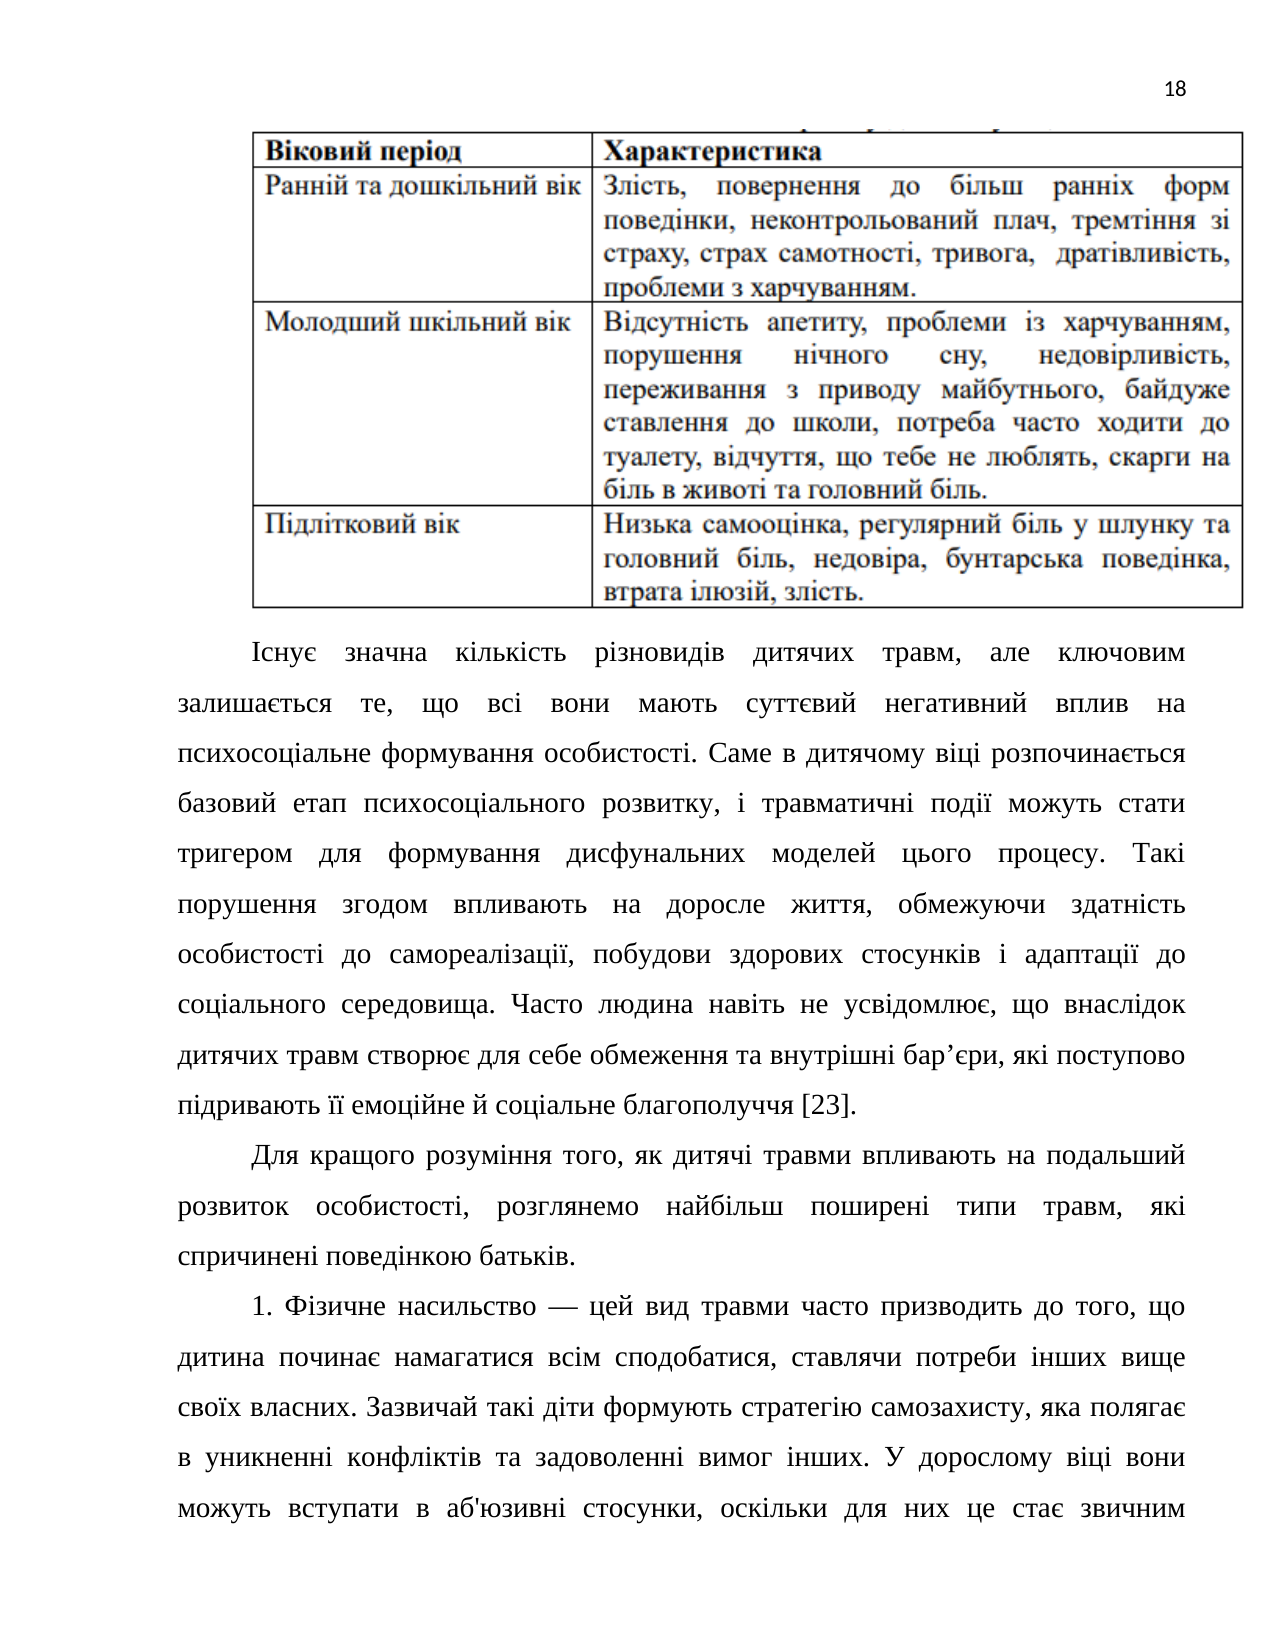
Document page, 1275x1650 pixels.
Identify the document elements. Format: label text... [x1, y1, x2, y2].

picture [251, 129, 1256, 621]
text Існує значна кількість різновидів дитячих травм, але ключовим залишається те, що всі вони мають суттєвий негативний вплив на психосоціальне формування особистості. Саме в дитячому віці розпочинається базовий етап психосоціального розвитку, і травматичні події можуть стати тригером для формування дисфунальних моделей цього процесу. Такі порушення згодом впливають на доросле життя, обмежуючи здатність особистості до самореалізації, побудови здорових стосунків і адаптації до соціального середовища. Часто людина навіть не усвідомлює, що внаслідок дитячих травм створює для себе обмеження та внутрішні бар’єри, які поступово підривають її емоційне й соціальне благополуччя [23]. [177, 634, 1186, 1121]
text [177, 1288, 1186, 1523]
text Для кращого розуміння того, як дитячі травми впливають на подальший розвиток особистості, розглянемо найбільш поширені типи травм, які спричинені поведінкою батьків. [177, 1137, 1186, 1272]
